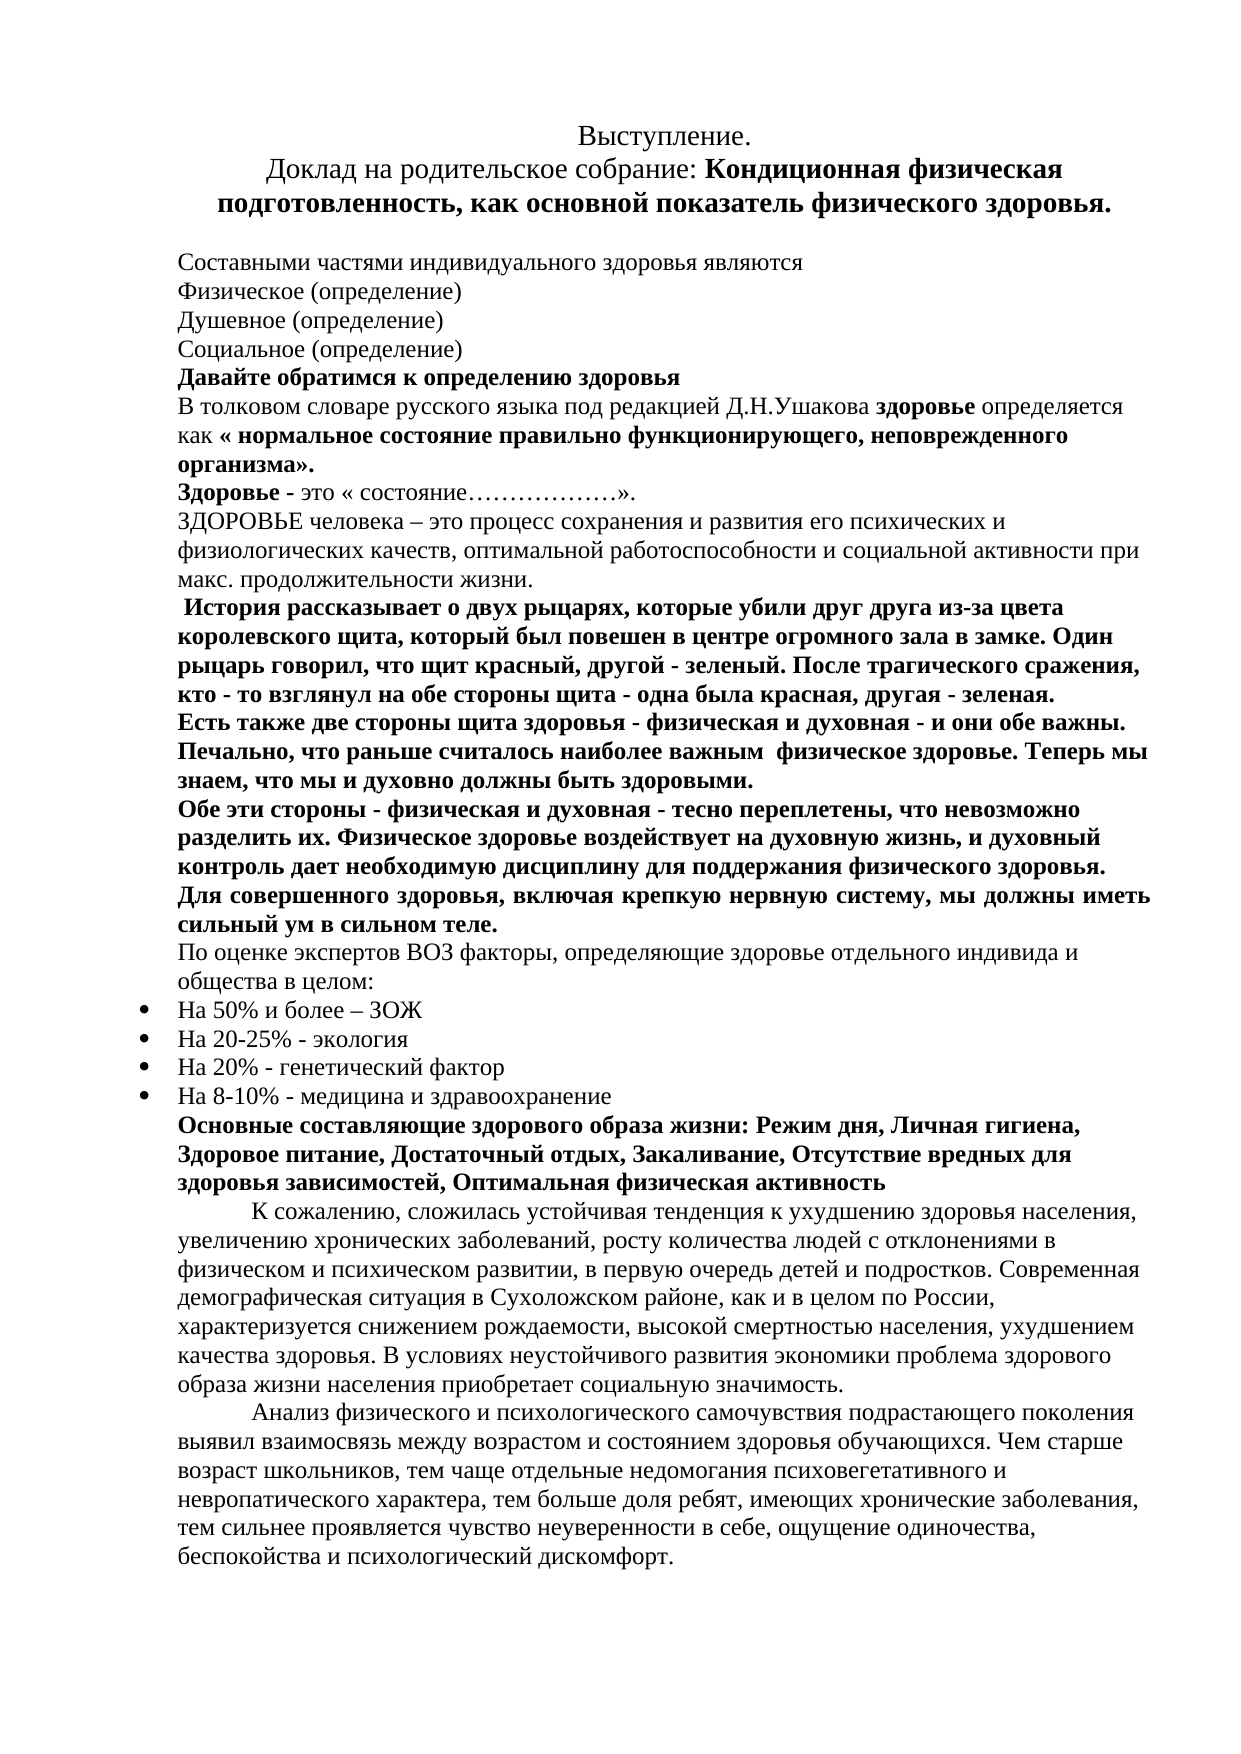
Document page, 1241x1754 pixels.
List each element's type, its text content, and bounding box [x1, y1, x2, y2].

text Обе эти стороны - физическая и духовная - тесно переплетены, что невозможно разделить их. Физическое здоровье воздействует на духовную жизнь, и духовный контроль дает необходимую дисциплину для поддержания физического здоровья. [177, 794, 1152, 880]
text ЗДОРОВЬЕ человека – это процесс сохранения и развития его психических и физиологических качеств, оптимальной работоспособности и социальной активности при макс. продолжительности жизни. [177, 506, 1152, 592]
list На 8-10% - медицина и здравоохранение [140, 1081, 1152, 1110]
text Давайте обратимся к определению здоровья [177, 362, 1152, 391]
text Выступление. [177, 118, 1152, 152]
text Основные составляющие здорового образа жизни: Режим дня, Личная гигиена, Здоровое питание, Достаточный отдых, Закаливание, Отсутствие вредных для здоровья зависимостей, Оптимальная физическая активность [177, 1110, 1152, 1196]
text История рассказывает о двух рыцарях, которые убили друг друга из-за цвета королевского щита, который был повешен в центре огромного зала в замке. Один рыцарь говорил, что щит красный, другой - зеленый. После трагического сражения, кто - то взглянул на обе стороны щита - одна была красная, другая - зеленая. [177, 592, 1152, 707]
text Доклад на родительское собрание: Кондиционная физическая подготовленность, как основной показатель физического здоровья. [177, 152, 1152, 219]
text Душевное (определение) [177, 305, 1152, 334]
list На 20-25% - экология [140, 1024, 1152, 1052]
text К сожалению, сложилась устойчивая тенденция к ухудшению здоровья населения, увеличению хронических заболеваний, росту количества людей с отклонениями в физическом и психическом развитии, в первую очередь детей и подростков. Современная демографическая ситуация в Сухоложском районе, как и в целом по России, характеризуется снижением рождаемости, высокой смертностью населения, ухудшением качества здоровья. В условиях неустойчивого развития экономики проблема здорового образа жизни населения приобретает социальную значимость. [177, 1196, 1152, 1397]
text Для совершенного здоровья, включая крепкую нервную систему, мы должны иметь сильный ум в сильном теле. [177, 880, 1152, 937]
text Анализ физического и психологического самочувствия подрастающего поколения выявил взаимосвязь между возрастом и состоянием здоровья обучающихся. Чем старше возраст школьников, тем чаще отдельные недомогания психовегетативного и невропатического характера, тем больше доля ребят, имеющих хронические заболевания, тем сильнее проявляется чувство неуверенности в себе, ощущение одиночества, беспокойства и психологический дискомфорт. [177, 1397, 1152, 1570]
list На 50% и более – ЗОЖ [140, 995, 1152, 1024]
text По оценке экспертов ВОЗ факторы, определяющие здоровье отдельного индивида и общества в целом: [177, 937, 1152, 995]
text Составными частями индивидуального здоровья являются [177, 247, 1152, 276]
text В толковом словаре русского языка под редакцией Д.Н.Ушакова здоровье определяется как « нормальное состояние правильно функционирующего, неповрежденного организма». [177, 391, 1152, 477]
text Физическое (определение) [177, 276, 1152, 305]
text Здоровье - это « состояние………………». [177, 477, 1152, 506]
list На 20% - генетический фактор [140, 1052, 1152, 1081]
text Социальное (определение) [177, 334, 1152, 362]
text Есть также две стороны щита здоровья - физическая и духовная - и они обе важны. Печально, что раньше считалось наиболее важным физическое здоровье. Теперь мы знаем, что мы и духовно должны быть здоровыми. [177, 707, 1152, 794]
